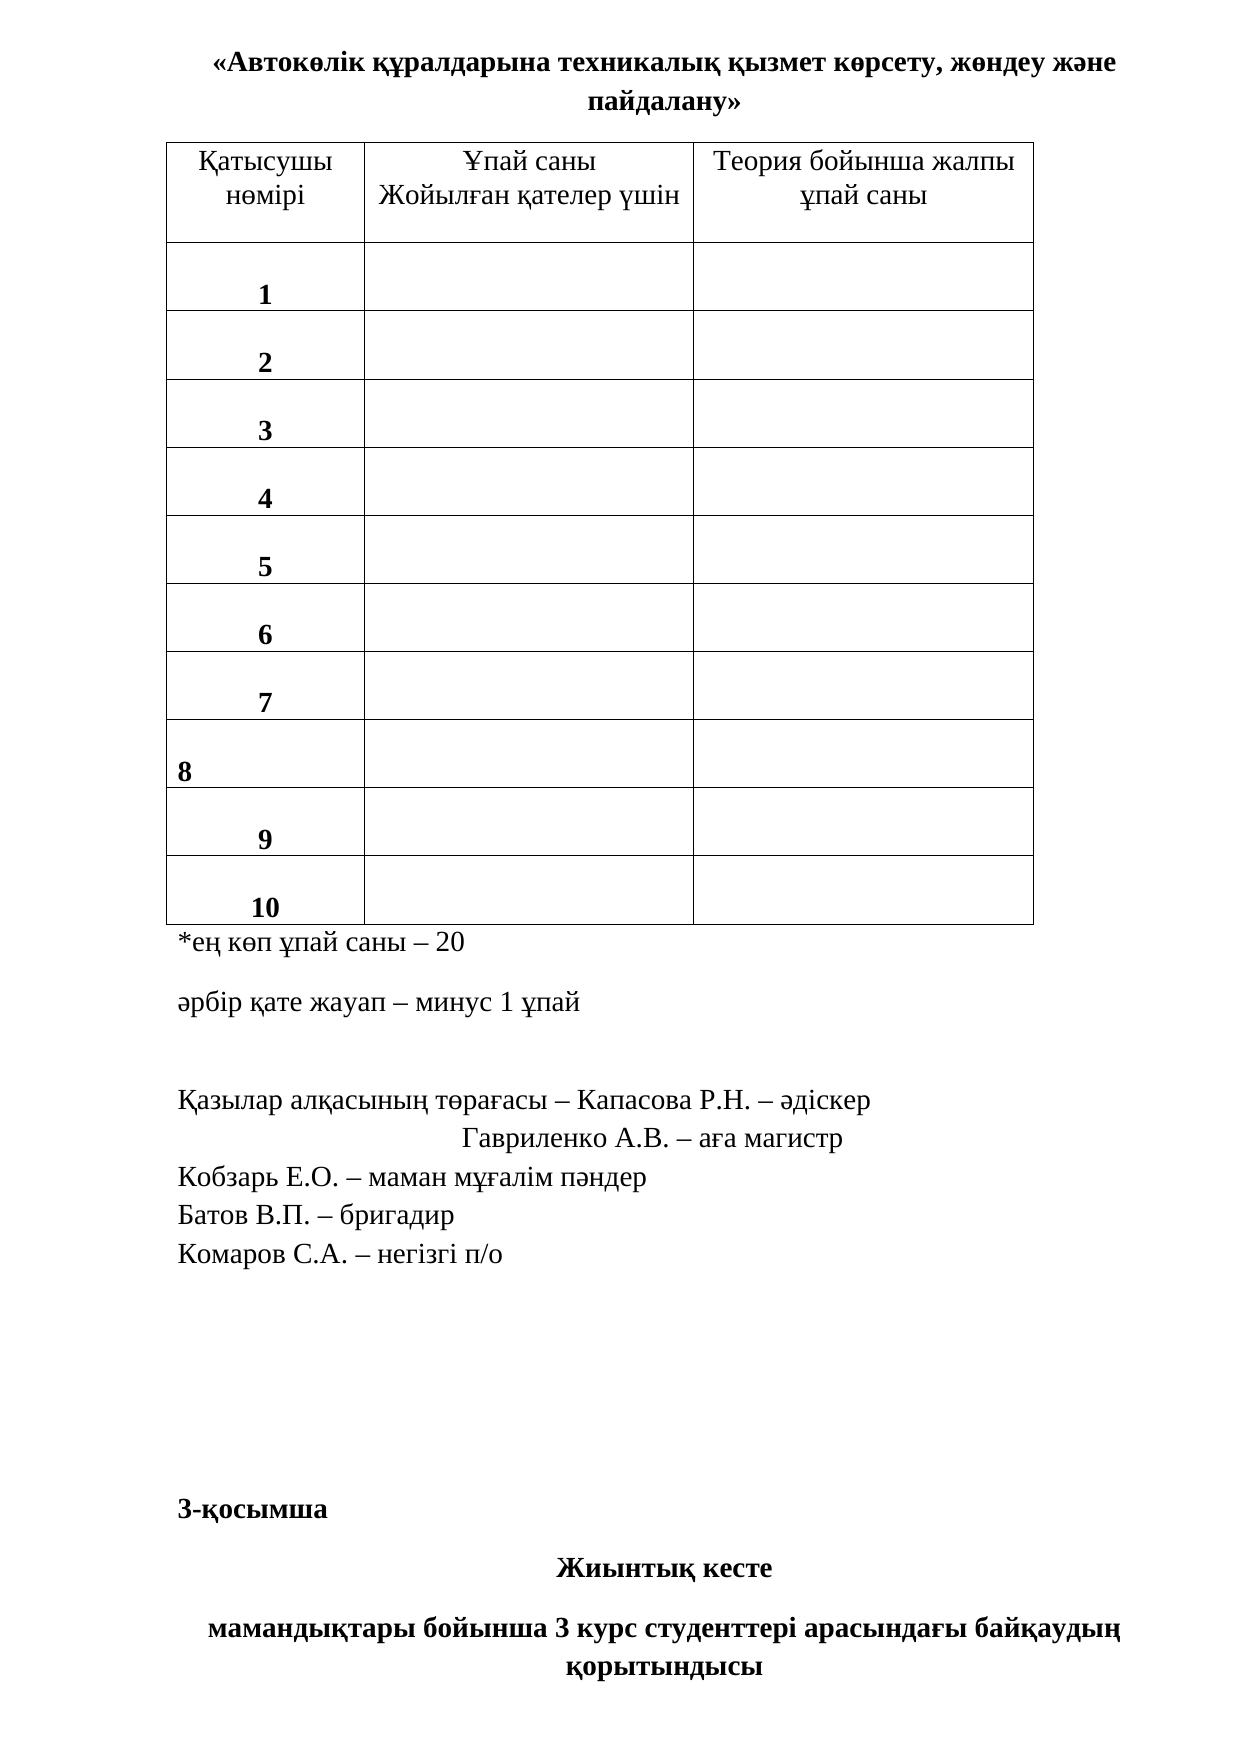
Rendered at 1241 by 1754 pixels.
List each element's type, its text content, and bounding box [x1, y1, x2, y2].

table_cell [365, 720, 693, 787]
text *ең көп ұпай саны – 20 [177, 924, 1152, 958]
text Гавриленко А.В. – аға магистр [177, 1120, 1152, 1154]
table_cell [365, 788, 693, 855]
table_cell 1 [167, 243, 364, 310]
table_header Қатысушы нөмірі [167, 143, 364, 242]
table_cell [694, 243, 1033, 310]
text әрбір қате жауап – минус 1 ұпай [177, 984, 1152, 1017]
text Батов В.П. – бригадир [177, 1197, 1152, 1231]
table_cell [694, 788, 1033, 855]
table_cell [365, 856, 693, 923]
table_cell [365, 380, 693, 447]
table_cell [365, 516, 693, 583]
text Жиынтық кесте [177, 1551, 1152, 1584]
table_header Теория бойынша жалпы ұпай саны [694, 143, 1033, 242]
table_header Ұпай саны Жойылған қателер үшін [365, 143, 693, 242]
text мамандықтары бойынша 3 курс студенттері арасындағы байқаудың қорытындысы [177, 1610, 1152, 1682]
table_cell [694, 448, 1033, 515]
text Кобзарь Е.О. – маман мұғалім пәндер [177, 1159, 1152, 1192]
table_cell 5 [167, 516, 364, 583]
table_cell 4 [167, 448, 364, 515]
table_cell 2 [167, 311, 364, 378]
table_cell [365, 652, 693, 719]
text «Автокөлік құралдарына техникалық қызмет көрсету, жөндеу және пайдалану» [177, 44, 1152, 116]
table_cell [694, 856, 1033, 923]
table_cell [694, 311, 1033, 378]
table_cell 7 [167, 652, 364, 719]
table_cell [694, 516, 1033, 583]
table_cell [365, 311, 693, 378]
table_cell [694, 720, 1033, 787]
table_cell [694, 652, 1033, 719]
table_cell 8 [167, 720, 364, 787]
text Қазылар алқасының төрағасы – Капасова Р.Н. – әдіскер [177, 1082, 1152, 1115]
table_cell [694, 380, 1033, 447]
text 3-қосымша [177, 1491, 1152, 1525]
table_cell [365, 584, 693, 651]
table_cell [365, 243, 693, 310]
table_cell 9 [167, 788, 364, 855]
text Комаров С.А. – негізгі п/о [177, 1236, 1152, 1269]
table_cell [694, 584, 1033, 651]
table_cell [365, 448, 693, 515]
table_cell 6 [167, 584, 364, 651]
table_cell 3 [167, 380, 364, 447]
table_cell 10 [167, 856, 364, 923]
